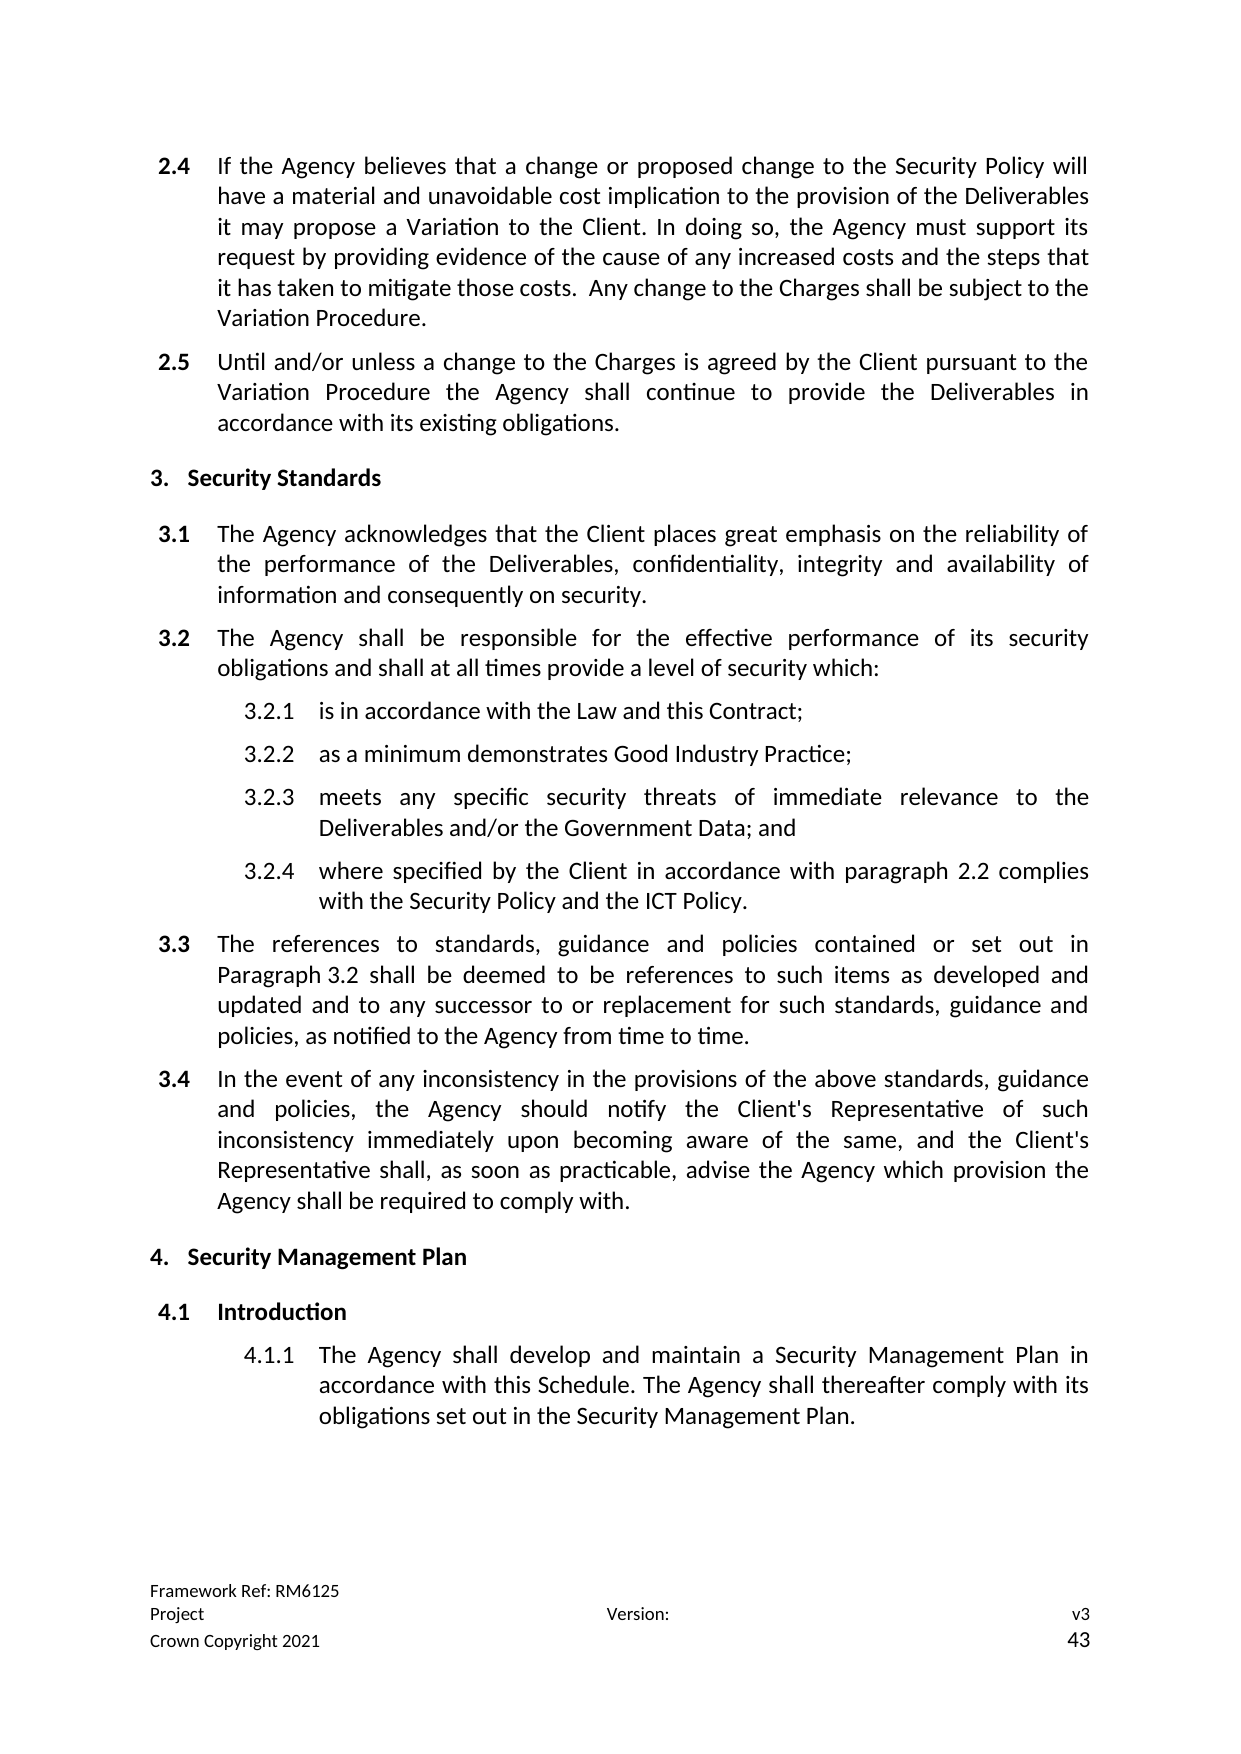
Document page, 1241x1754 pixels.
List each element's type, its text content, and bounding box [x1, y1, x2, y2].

list Until and/or unless a change to the Charges is agreed by the Client pursuant to the Variation Procedure the Agency shall continue to provide the Deliverables in accordance with its existing obligations. [158, 346, 1090, 437]
list meets any specific security threats of immediate relevance to the Deliverables and/or the Government Data; and [244, 781, 1090, 842]
list is in accordance with the Law and this Contract; [244, 695, 1090, 726]
list where specified by the Client in accordance with paragraph 2.2 complies with the Security Policy and the ICT Policy. [244, 855, 1090, 916]
list Security Standards [150, 462, 1090, 493]
list The Agency shall develop and maintain a Security Management Plan in accordance with this Schedule. The Agency shall thereafter comply with its obligations set out in the Security Management Plan. [244, 1339, 1090, 1431]
list Introduction [158, 1296, 1090, 1327]
list Security Management Plan [150, 1241, 1090, 1271]
list The Agency shall be responsible for the effective performance of its security obligations and shall at all times provide a level of security which: [158, 622, 1090, 683]
list as a minimum demonstrates Good Industry Practice; [244, 738, 1090, 769]
list The Agency acknowledges that the Client places great emphasis on the reliability of the performance of the Deliverables, confidentiality, integrity and availability of information and consequently on security. [158, 518, 1090, 609]
list If the Agency believes that a change or proposed change to the Security Policy will have a material and unavoidable cost implication to the provision of the Deliverables it may propose a Variation to the Client. In doing so, the Agency must support its request by providing evidence of the cause of any increased costs and the steps that it has taken to mitigate those costs. Any change to the Charges shall be subject to the Variation Procedure. [158, 150, 1090, 333]
list In the event of any inconsistency in the provisions of the above standards, guidance and policies, the Agency should notify the Client's Representative of such inconsistency immediately upon becoming aware of the same, and the Client's Representative shall, as soon as practicable, advise the Agency which provision the Agency shall be required to comply with. [158, 1063, 1090, 1216]
list The references to standards, guidance and policies contained or set out in Paragraph 3.2 shall be deemed to be references to such items as developed and updated and to any successor to or replacement for such standards, guidance and policies, as notified to the Agency from time to time. [158, 928, 1090, 1051]
